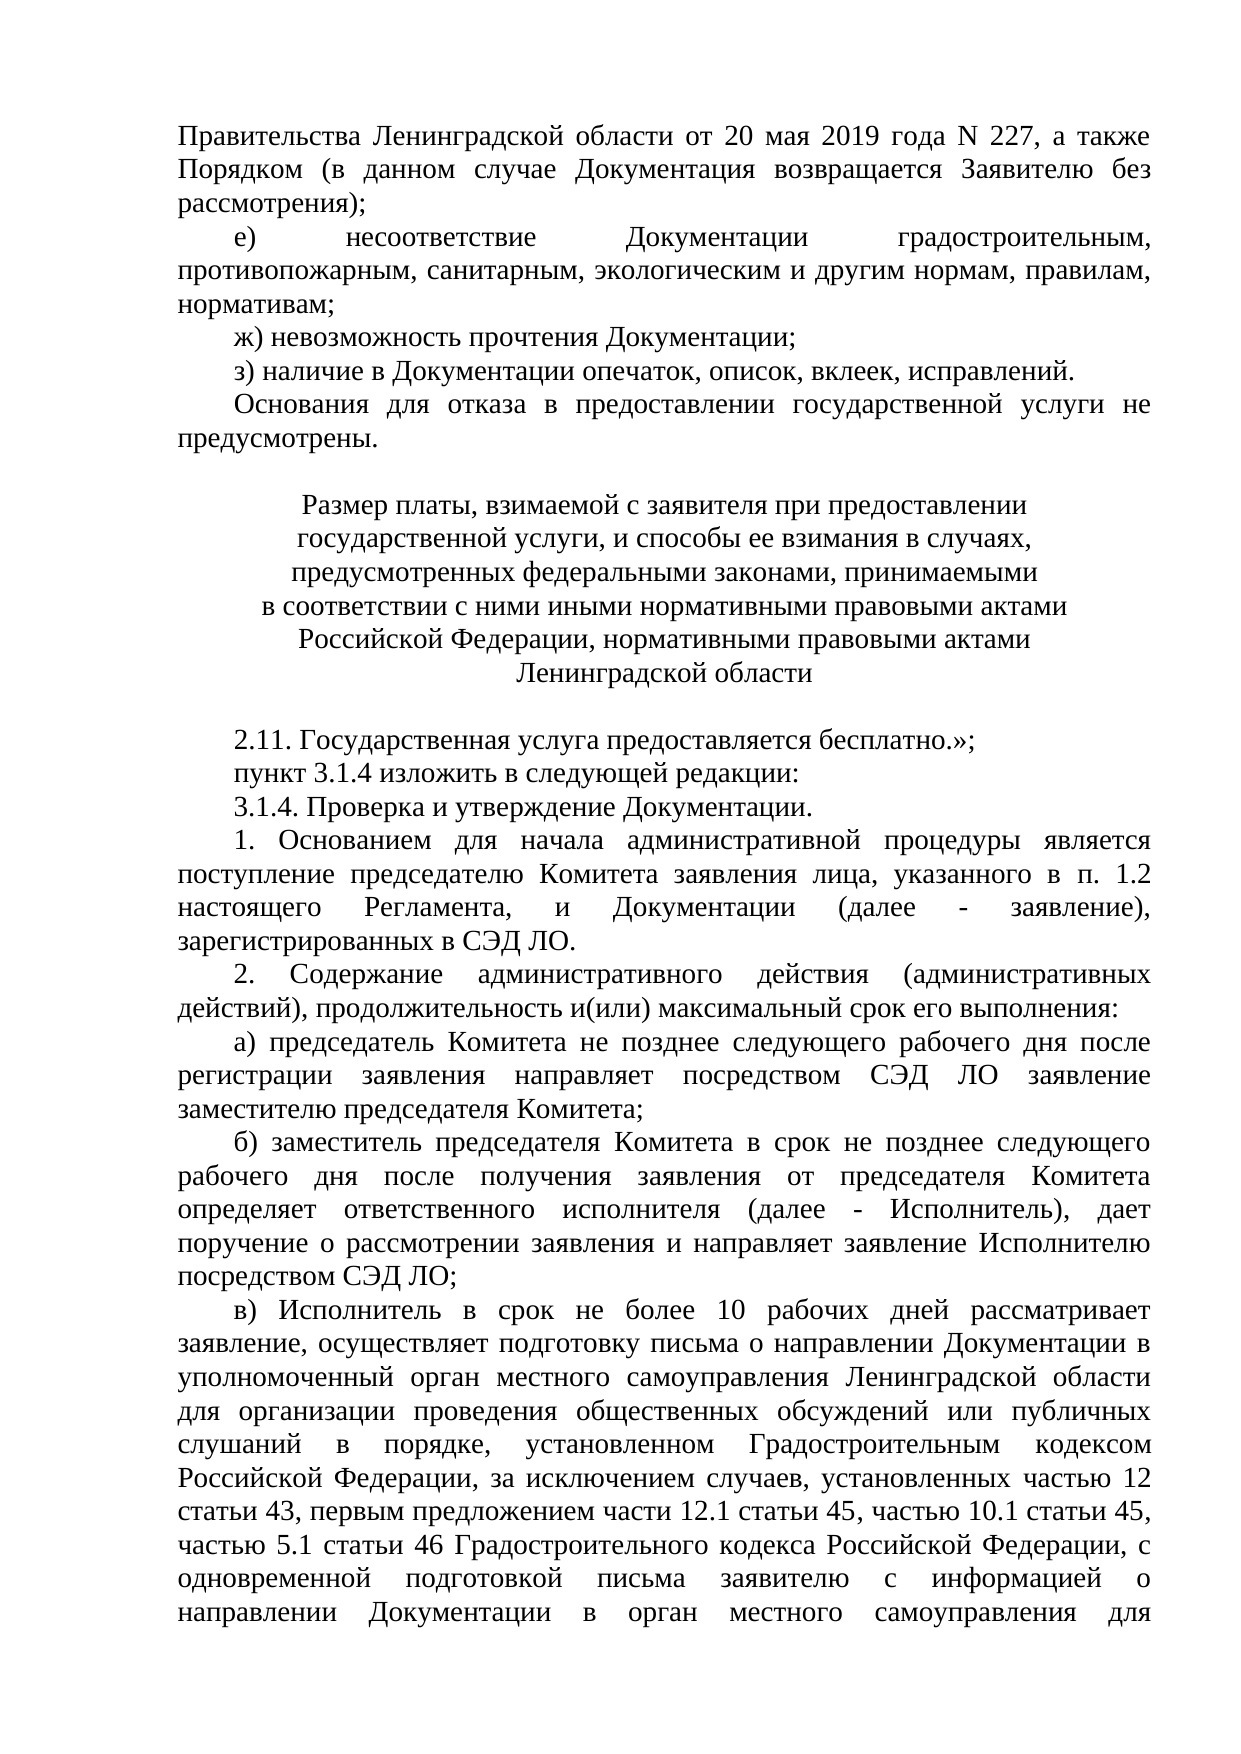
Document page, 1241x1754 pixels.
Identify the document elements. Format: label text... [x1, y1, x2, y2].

text Основания для отказа в предоставлении государственной услуги не предусмотрены. [177, 386, 1152, 453]
text а) председатель Комитета не позднее следующего рабочего дня после регистрации заявления направляет посредством СЭД ЛО заявление заместителю председателя Комитета; [177, 1024, 1152, 1124]
text 3.1.4. Проверка и утверждение Документации. [177, 789, 1152, 822]
title в соответствии с ними иными нормативными правовыми актами [177, 588, 1152, 621]
text ж) невозможность прочтения Документации; [177, 319, 1152, 353]
text е) несоответствие Документации градостроительным, противопожарным, санитарным, экологическим и другим нормам, правилам, нормативам; [177, 219, 1152, 319]
text 2.11. Государственная услуга предоставляется бесплатно.»; [177, 722, 1152, 755]
title предусмотренных федеральными законами, принимаемыми [177, 554, 1152, 588]
title Размер платы, взимаемой с заявителя при предоставлении [177, 487, 1152, 521]
text 1. Основанием для начала административной процедуры является поступление председателю Комитета заявления лица, указанного в п. 1.2 настоящего Регламента, и Документации (далее - заявление), зарегистрированных в СЭД ЛО. [177, 822, 1152, 957]
text б) заместитель председателя Комитета в срок не позднее следующего рабочего дня после получения заявления от председателя Комитета определяет ответственного исполнителя (далее - Исполнитель), дает поручение о рассмотрении заявления и направляет заявление Исполнителю посредством СЭД ЛО; [177, 1124, 1152, 1292]
title Ленинградской области [177, 655, 1152, 688]
title государственной услуги, и способы ее взимания в случаях, [177, 521, 1152, 554]
text пункт 3.1.4 изложить в следующей редакции: [177, 755, 1152, 789]
text з) наличие в Документации опечаток, описок, вклеек, исправлений. [177, 353, 1152, 386]
title Российской Федерации, нормативными правовыми актами [177, 621, 1152, 655]
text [177, 118, 1152, 219]
text 2. Содержание административного действия (административных действий), продолжительность и(или) максимальный срок его выполнения: [177, 957, 1152, 1024]
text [177, 1292, 1152, 1627]
